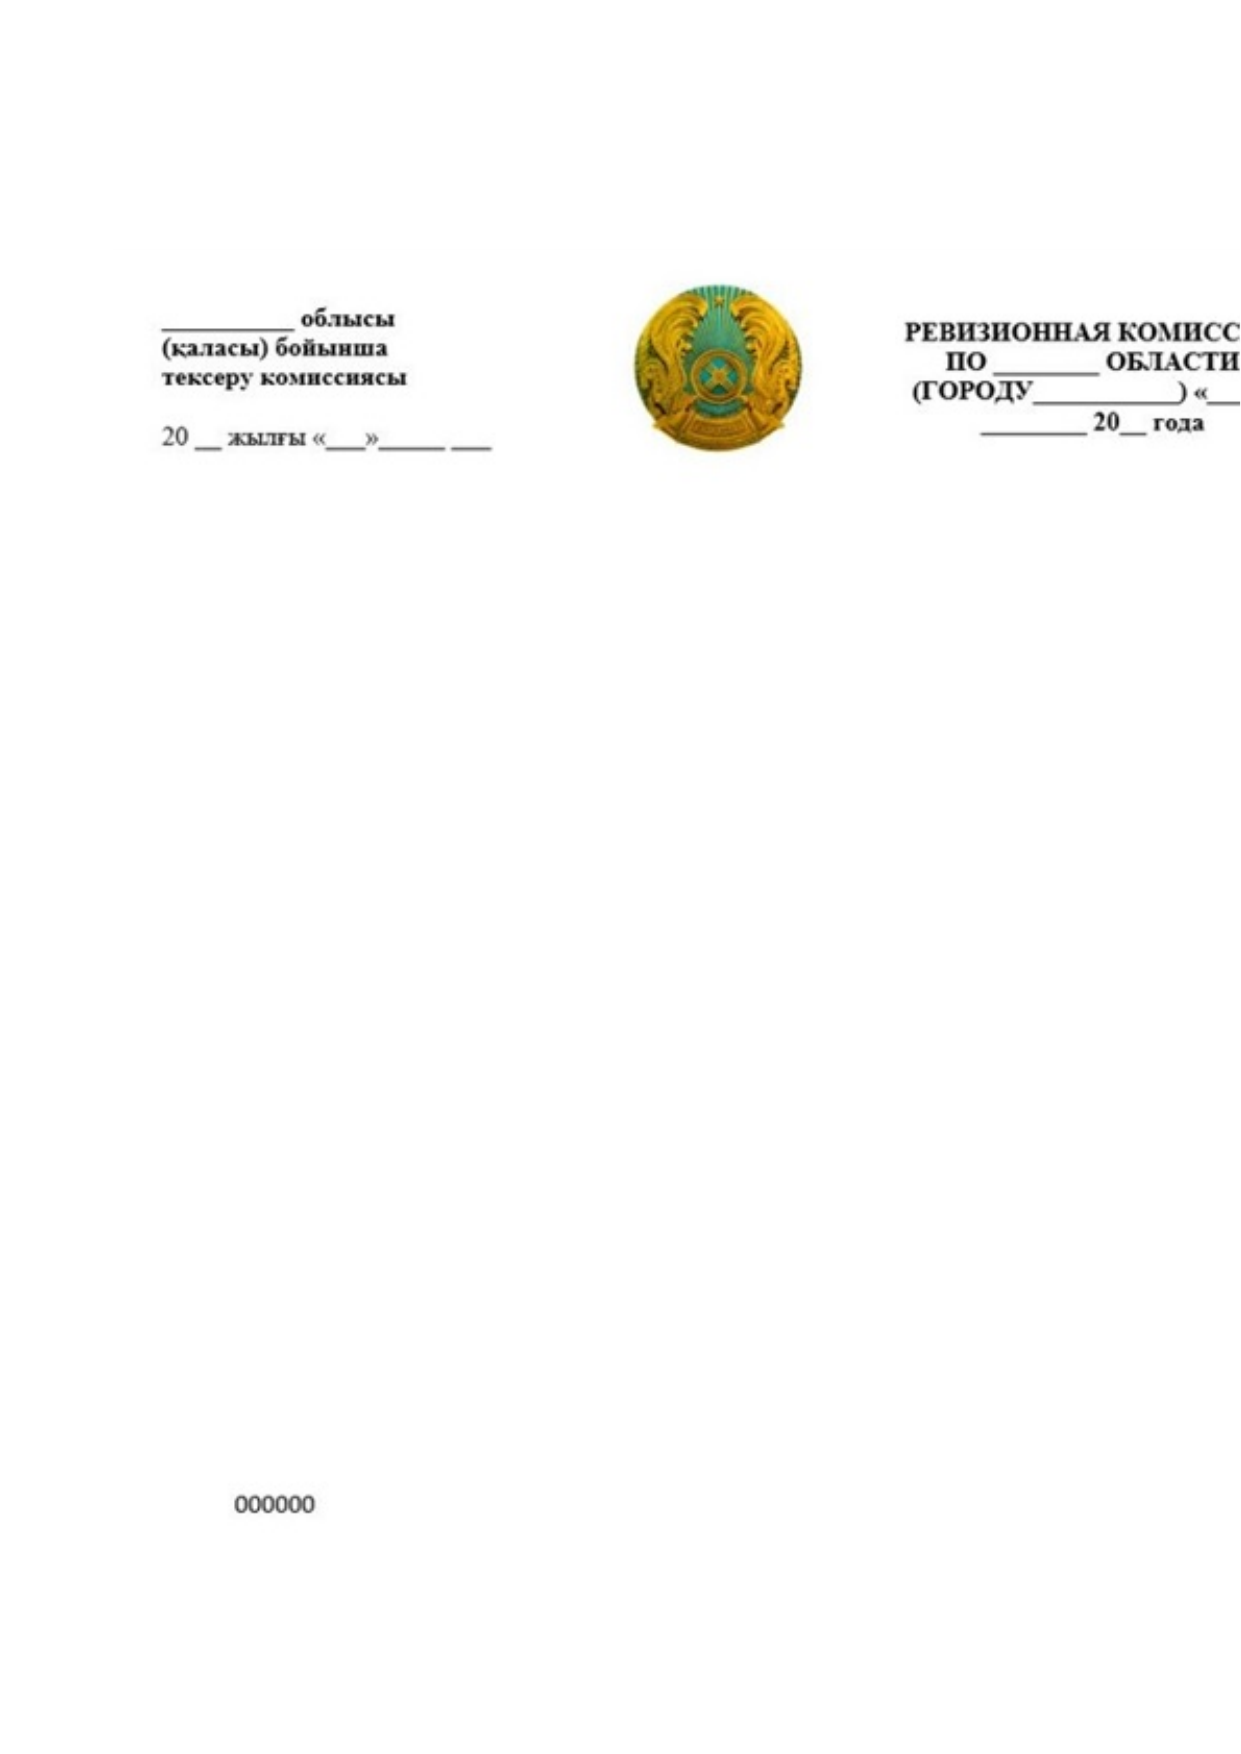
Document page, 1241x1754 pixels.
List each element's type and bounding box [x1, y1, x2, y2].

picture [112, 248, 1241, 1576]
